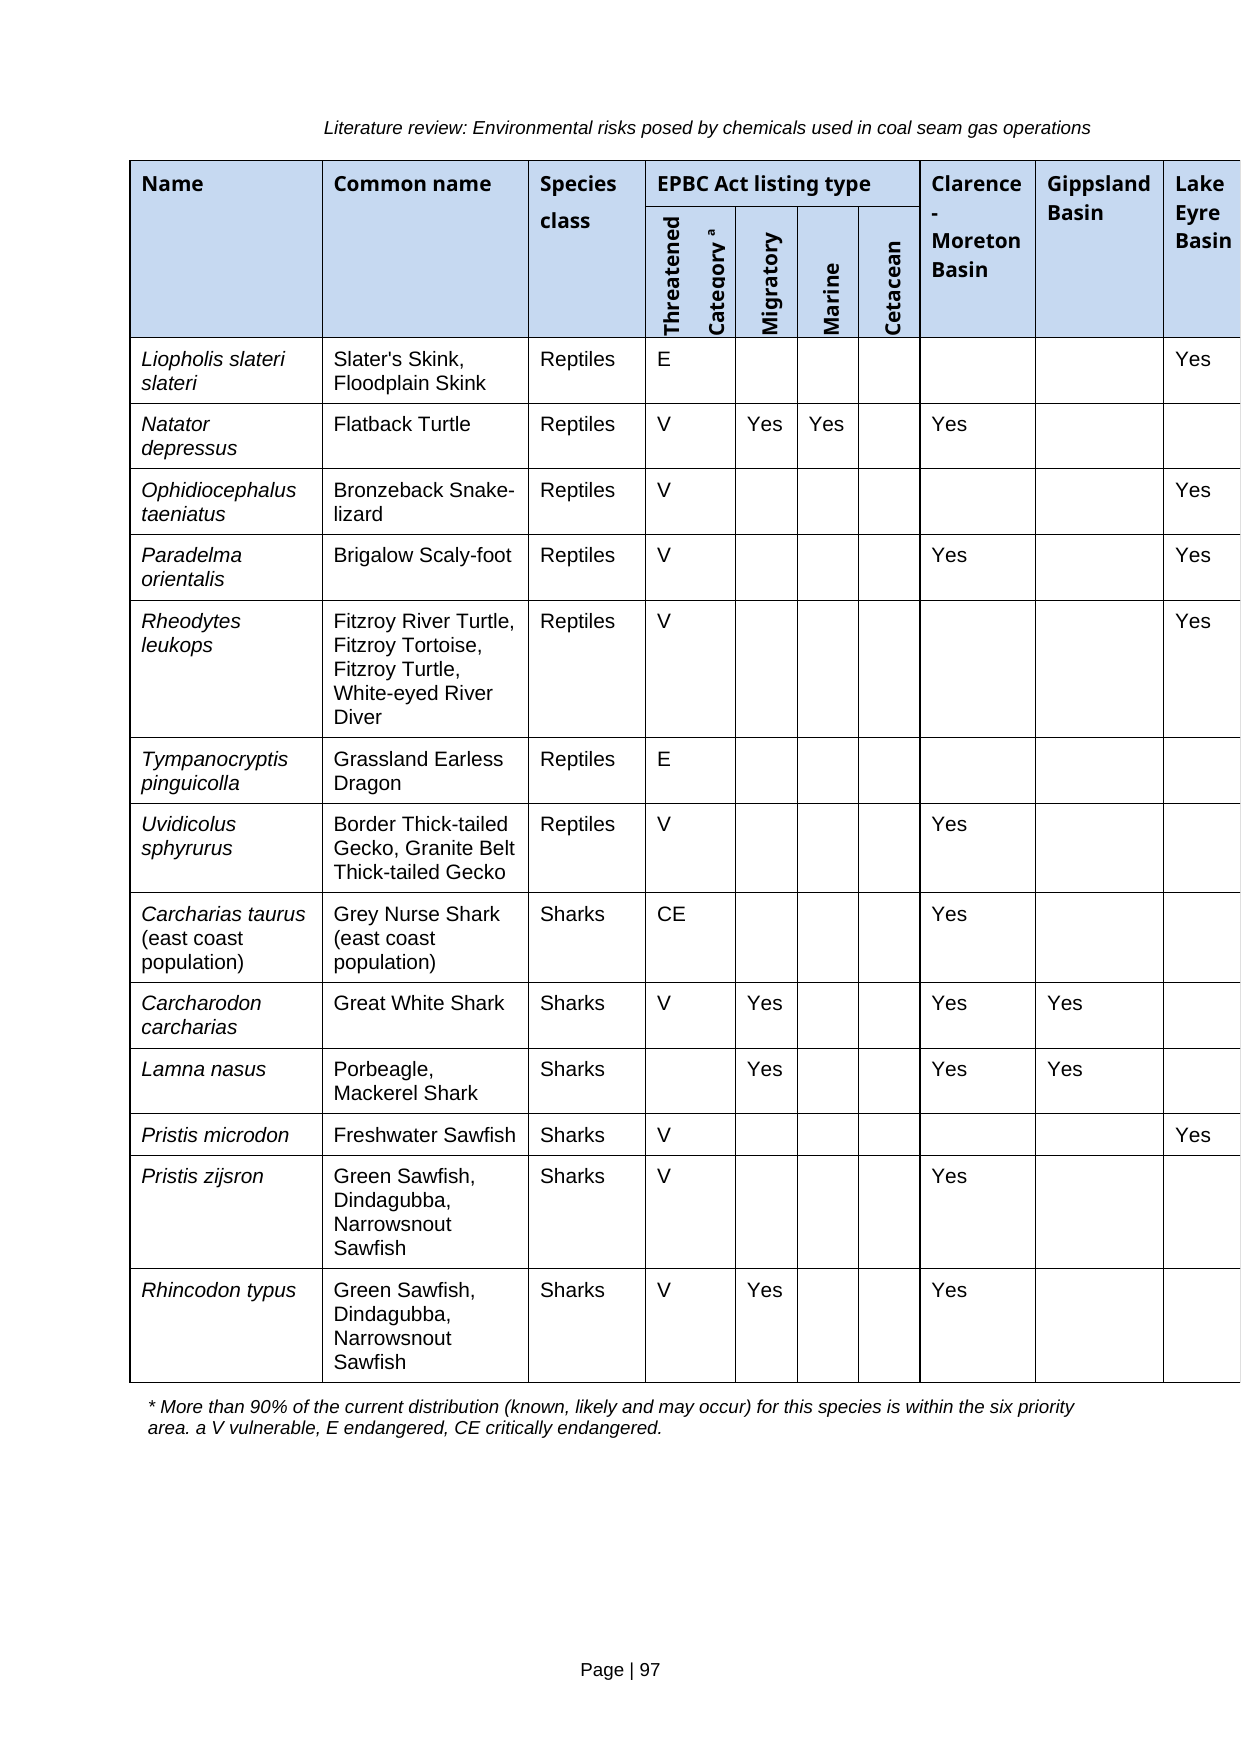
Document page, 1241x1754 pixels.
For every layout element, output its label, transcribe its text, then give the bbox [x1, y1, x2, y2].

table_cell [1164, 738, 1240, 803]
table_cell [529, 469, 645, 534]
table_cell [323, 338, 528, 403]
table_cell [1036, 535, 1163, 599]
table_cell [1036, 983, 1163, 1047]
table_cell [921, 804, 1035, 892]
table_header EPBC Act listing type [646, 161, 919, 206]
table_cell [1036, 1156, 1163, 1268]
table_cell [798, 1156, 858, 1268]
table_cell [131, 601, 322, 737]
table_cell Migratory [736, 207, 797, 337]
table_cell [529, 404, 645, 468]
table_header Name [131, 161, 322, 337]
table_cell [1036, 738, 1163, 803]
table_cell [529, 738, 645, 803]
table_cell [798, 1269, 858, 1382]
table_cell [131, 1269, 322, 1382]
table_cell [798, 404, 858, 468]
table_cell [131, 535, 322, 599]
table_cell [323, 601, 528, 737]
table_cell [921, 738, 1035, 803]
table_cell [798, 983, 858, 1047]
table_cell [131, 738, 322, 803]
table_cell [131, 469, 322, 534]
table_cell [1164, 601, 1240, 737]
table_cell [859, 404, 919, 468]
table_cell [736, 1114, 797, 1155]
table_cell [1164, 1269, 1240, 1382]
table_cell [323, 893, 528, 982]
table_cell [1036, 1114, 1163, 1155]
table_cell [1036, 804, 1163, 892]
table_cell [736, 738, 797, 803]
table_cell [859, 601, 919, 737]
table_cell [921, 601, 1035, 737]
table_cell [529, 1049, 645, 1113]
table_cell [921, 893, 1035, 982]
table_cell Marine [798, 207, 858, 337]
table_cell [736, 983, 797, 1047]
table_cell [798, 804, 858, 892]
table_header Lake Eyre Basin [1164, 161, 1240, 337]
table_cell Threatened Category a [646, 207, 735, 337]
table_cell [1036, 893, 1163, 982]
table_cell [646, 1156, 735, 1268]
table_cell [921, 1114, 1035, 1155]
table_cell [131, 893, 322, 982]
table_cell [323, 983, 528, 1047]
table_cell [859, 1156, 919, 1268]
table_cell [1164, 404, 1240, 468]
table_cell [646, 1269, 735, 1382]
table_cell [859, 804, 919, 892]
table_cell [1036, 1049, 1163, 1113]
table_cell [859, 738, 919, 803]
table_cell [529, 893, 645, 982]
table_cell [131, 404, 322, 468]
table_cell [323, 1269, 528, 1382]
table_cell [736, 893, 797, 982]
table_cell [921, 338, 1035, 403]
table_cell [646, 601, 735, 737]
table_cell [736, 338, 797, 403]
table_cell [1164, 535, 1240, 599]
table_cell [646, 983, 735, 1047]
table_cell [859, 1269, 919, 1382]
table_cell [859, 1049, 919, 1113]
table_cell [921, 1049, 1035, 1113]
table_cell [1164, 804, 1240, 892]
table_header Common name [323, 161, 528, 206]
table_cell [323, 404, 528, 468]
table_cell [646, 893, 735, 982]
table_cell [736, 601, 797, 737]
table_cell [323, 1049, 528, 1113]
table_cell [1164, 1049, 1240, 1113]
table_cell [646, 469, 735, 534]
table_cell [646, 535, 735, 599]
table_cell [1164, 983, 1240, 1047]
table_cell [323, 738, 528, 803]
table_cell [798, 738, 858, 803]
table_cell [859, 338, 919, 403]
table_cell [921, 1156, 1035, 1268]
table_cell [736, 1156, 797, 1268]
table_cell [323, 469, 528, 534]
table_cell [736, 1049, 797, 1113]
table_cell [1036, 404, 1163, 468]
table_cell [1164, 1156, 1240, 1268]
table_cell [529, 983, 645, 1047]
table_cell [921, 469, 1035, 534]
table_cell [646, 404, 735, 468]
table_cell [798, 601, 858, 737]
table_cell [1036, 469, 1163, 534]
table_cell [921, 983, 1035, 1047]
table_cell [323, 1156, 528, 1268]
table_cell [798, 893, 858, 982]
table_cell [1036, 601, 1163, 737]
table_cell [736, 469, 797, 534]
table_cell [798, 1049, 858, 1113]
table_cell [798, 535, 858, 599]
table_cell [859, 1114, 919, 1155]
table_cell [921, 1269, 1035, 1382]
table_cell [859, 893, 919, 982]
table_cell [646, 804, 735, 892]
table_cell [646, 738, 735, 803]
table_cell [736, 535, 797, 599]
table_header Clarence-Moreton Basin [921, 161, 1035, 337]
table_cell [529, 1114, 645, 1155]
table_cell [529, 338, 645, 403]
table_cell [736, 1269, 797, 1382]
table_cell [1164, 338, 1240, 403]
table_header Species class [529, 161, 645, 337]
table_cell Cetacean [859, 207, 919, 337]
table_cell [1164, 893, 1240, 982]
table_cell [323, 206, 528, 337]
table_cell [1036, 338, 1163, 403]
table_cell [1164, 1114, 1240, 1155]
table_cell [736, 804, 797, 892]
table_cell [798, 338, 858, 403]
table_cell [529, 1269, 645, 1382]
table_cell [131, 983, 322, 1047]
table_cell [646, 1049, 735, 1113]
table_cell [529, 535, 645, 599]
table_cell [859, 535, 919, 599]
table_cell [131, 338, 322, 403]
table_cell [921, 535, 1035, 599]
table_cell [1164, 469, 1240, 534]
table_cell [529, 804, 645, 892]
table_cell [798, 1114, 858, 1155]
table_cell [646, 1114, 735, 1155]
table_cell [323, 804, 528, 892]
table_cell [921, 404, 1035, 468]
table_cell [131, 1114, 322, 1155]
text * More than 90% of the current distribution (known, likely and may occur) for this species is within the six priority area. a V vulnerable, E endangered, CE critically endangered. [148, 1395, 1092, 1438]
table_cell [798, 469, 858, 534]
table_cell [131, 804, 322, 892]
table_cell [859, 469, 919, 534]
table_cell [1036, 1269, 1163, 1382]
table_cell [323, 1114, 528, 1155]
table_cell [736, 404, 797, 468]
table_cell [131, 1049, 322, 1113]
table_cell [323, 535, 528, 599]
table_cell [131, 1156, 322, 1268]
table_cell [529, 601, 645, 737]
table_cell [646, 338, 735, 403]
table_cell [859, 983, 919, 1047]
table_header Gippsland Basin [1036, 161, 1163, 337]
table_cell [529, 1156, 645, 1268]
